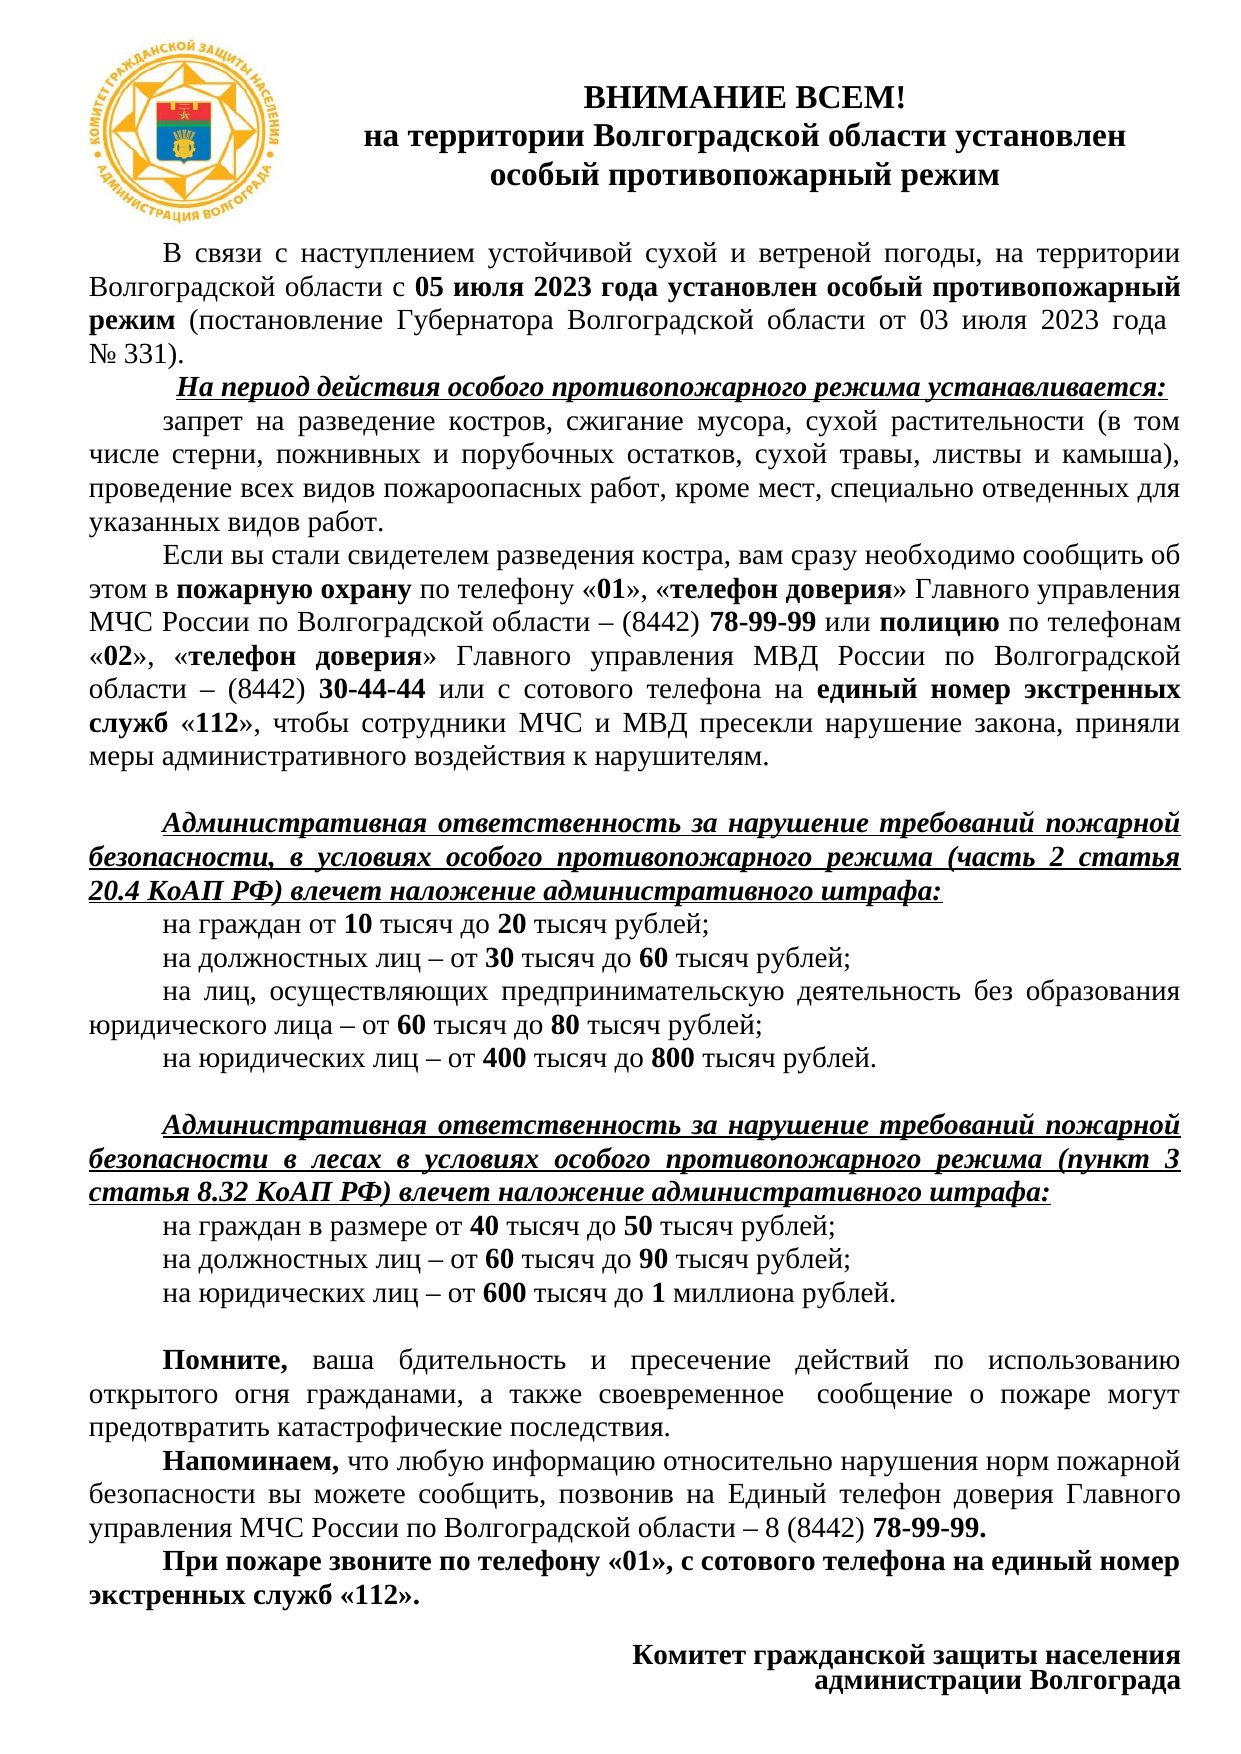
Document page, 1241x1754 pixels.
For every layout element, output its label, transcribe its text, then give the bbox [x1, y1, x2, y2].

text В связи с наступлением устойчивой сухой и ветреной погоды, на территории Волгоградской области с 05 июля 2023 года установлен особый противопожарный режим (постановление Губернатора Волгоградской области от 03 июля 2023 года № 331). [89, 235, 1181, 369]
table_header [78, 30, 297, 235]
text Комитет гражданской защиты населения [89, 1644, 1181, 1669]
text При пожаре звоните по телефону «01», с сотового телефона на единый номер экстренных служб «112». [89, 1543, 1181, 1611]
text администрации Волгограда [89, 1669, 1181, 1694]
text на юридических лиц – от 400 тысяч до 800 тысяч рублей. [89, 1040, 1181, 1074]
picture [85, 36, 283, 227]
text Административная ответственность за нарушение требований пожарной безопасности, в условиях особого противопожарного режима (часть 2 статья 20.4 КоАП РФ) влечет наложение административного штрафа: [89, 806, 1181, 868]
text на лиц, осуществляющих предпринимательскую деятельность без образования юридического лица – от 60 тысяч до 80 тысяч рублей; [89, 973, 1181, 1040]
text Административная ответственность за нарушение требований пожарной безопасности в лесах в условиях особого противопожарного режима (пункт 3 статья 8.32 КоАП РФ) влечет наложение административного штрафа: [89, 1172, 1181, 1208]
text Административная ответственность за нарушение требований пожарной безопасности в лесах в условиях особого противопожарного режима (пункт 3 статья 8.32 КоАП РФ) влечет наложение административного штрафа: [89, 1107, 1181, 1170]
text На период действия особого противопожарного режима устанавливается: [89, 369, 1181, 403]
text Помните, ваша бдительность и пресечение действий по использованию открытого огня гражданами, а также своевременное сообщение о пожаре могут предотвратить катастрофические последствия. [89, 1342, 1181, 1443]
text Напоминаем, что любую информацию относительно нарушения норм пожарной безопасности вы можете сообщить, позвонив на Единый телефон доверия Главного управления МЧС России по Волгоградской области – 8 (8442) 78-99-99. [89, 1443, 1181, 1543]
table_header ВНИМАНИЕ ВСЕМ! на территории Волгоградской области установлен особый противопожарный режим [297, 30, 1192, 235]
text на граждан от 10 тысяч до 20 тысяч рублей; [89, 906, 1181, 940]
text Административная ответственность за нарушение требований пожарной безопасности, в условиях особого противопожарного режима (часть 2 статья 20.4 КоАП РФ) влечет наложение административного штрафа: [89, 870, 1181, 906]
text на граждан в размере от 40 тысяч до 50 тысяч рублей; [89, 1208, 1181, 1242]
text на юридических лиц – от 600 тысяч до 1 миллиона рублей. [89, 1275, 1181, 1309]
text на должностных лиц – от 30 тысяч до 60 тысяч рублей; [89, 940, 1181, 973]
text Если вы стали свидетелем разведения костра, вам сразу необходимо сообщить об этом в пожарную охрану по телефону «01», «телефон доверия» Главного управления МЧС России по Волгоградской области – (8442) 78-99-99 или полицию по телефонам «02», «телефон доверия» Главного управления МВД России по Волгоградской области – (8442) 30-44-44 или с сотового телефона на единый номер экстренных служб «112», чтобы сотрудники МЧС и МВД пресекли нарушение закона, приняли меры административного воздействия к нарушителям. [89, 537, 1181, 772]
text запрет на разведение костров, сжигание мусора, сухой растительности (в том числе стерни, пожнивных и порубочных остатков, сухой травы, листвы и камыша), проведение всех видов пожароопасных работ, кроме мест, специально отведенных для указанных видов работ. [89, 403, 1181, 537]
text на должностных лиц – от 60 тысяч до 90 тысяч рублей; [89, 1242, 1181, 1275]
